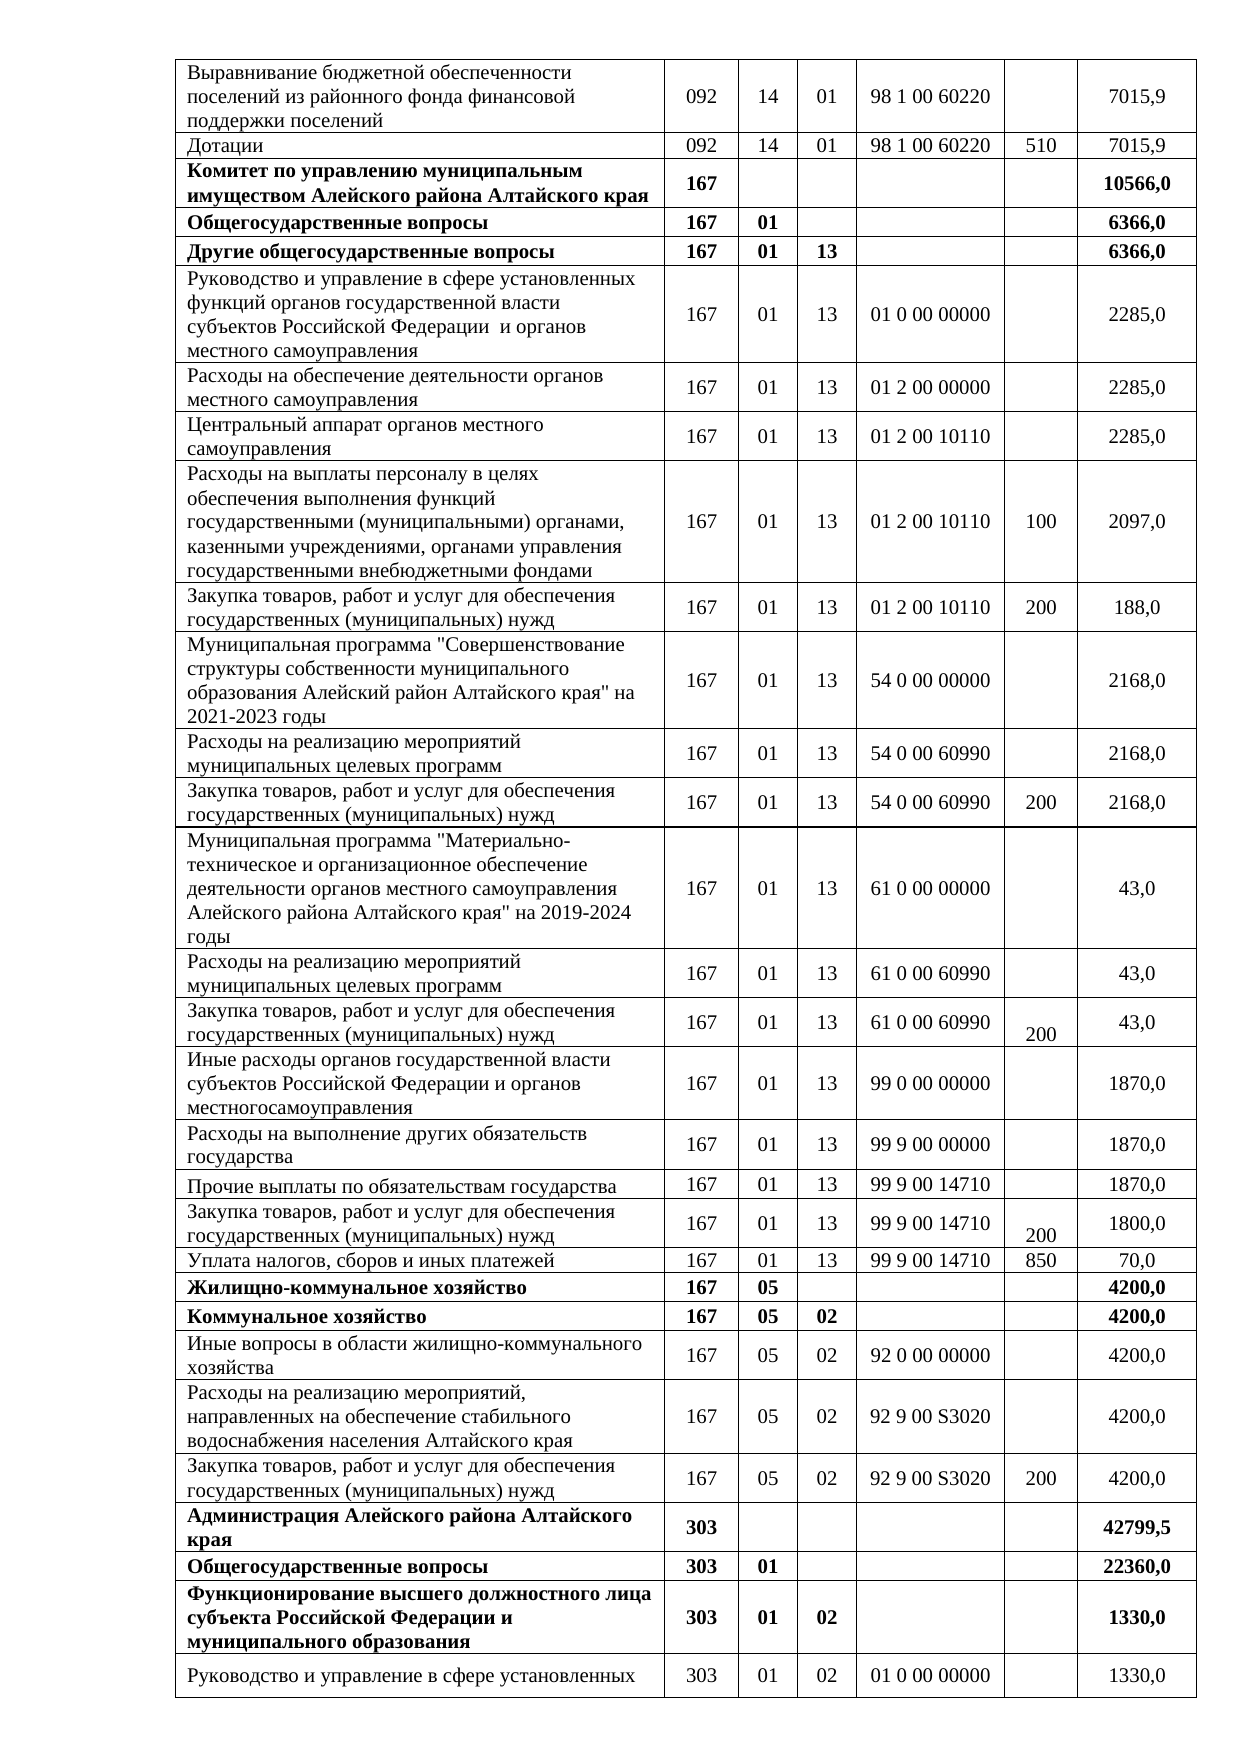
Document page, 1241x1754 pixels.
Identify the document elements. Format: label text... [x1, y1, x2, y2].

table_cell 43,0 [1078, 828, 1196, 948]
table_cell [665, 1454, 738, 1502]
table_cell 6366,0 [1078, 237, 1196, 265]
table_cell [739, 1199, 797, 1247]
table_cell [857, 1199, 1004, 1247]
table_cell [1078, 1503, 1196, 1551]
table_cell [798, 159, 856, 207]
table_cell [857, 208, 1004, 236]
table_cell 01 [739, 828, 797, 948]
table_cell 6366,0 [1078, 208, 1196, 236]
table_cell 13 [798, 363, 856, 411]
table_cell 1870,0 [1078, 1047, 1196, 1119]
table_cell 01 [739, 583, 797, 631]
table_cell 2285,0 [1078, 412, 1196, 460]
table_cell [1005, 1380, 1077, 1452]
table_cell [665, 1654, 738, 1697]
table_header Выравнивание бюджетной обеспеченности поселений из районного фонда финансовой поддержки поселений [176, 60, 664, 132]
table_cell 510 [1005, 133, 1077, 157]
table_cell 01 [739, 1170, 797, 1198]
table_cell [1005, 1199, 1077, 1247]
table_cell 01 [739, 412, 797, 460]
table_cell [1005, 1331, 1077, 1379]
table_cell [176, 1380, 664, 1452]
table_cell 01 [739, 208, 797, 236]
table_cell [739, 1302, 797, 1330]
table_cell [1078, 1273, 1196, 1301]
table_cell 2168,0 [1078, 778, 1196, 826]
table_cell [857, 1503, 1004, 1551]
table_cell Расходы на обеспечение деятельности органов местного самоуправления [176, 363, 664, 411]
table_cell 01 [739, 632, 797, 728]
table_cell 99 0 00 00000 [857, 1047, 1004, 1119]
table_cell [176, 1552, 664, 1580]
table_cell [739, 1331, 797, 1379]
table_header 7015,9 [1078, 60, 1196, 132]
table_cell 99 9 00 14710 [857, 1170, 1004, 1198]
table_cell 14 [739, 133, 797, 157]
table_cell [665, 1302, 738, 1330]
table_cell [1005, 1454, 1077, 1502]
table_cell 167 [665, 208, 738, 236]
table_cell Центральный аппарат органов местного самоуправления [176, 412, 664, 460]
table_cell 167 [665, 412, 738, 460]
table_cell Закупка товаров, работ и услуг для обеспечения государственных (муниципальных) нужд [176, 998, 664, 1046]
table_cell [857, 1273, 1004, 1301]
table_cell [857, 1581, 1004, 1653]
table_cell 2285,0 [1078, 363, 1196, 411]
table_cell 167 [665, 632, 738, 728]
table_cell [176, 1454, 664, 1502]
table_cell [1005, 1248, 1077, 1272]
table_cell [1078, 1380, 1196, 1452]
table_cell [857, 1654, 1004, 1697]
table_cell 1870,0 [1078, 1170, 1196, 1198]
table_cell 13 [798, 1120, 856, 1168]
table_cell 01 [739, 461, 797, 582]
table_cell 13 [798, 949, 856, 997]
table_cell 1870,0 [1078, 1120, 1196, 1168]
table_cell 10566,0 [1078, 159, 1196, 207]
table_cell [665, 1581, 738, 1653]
table_cell [798, 208, 856, 236]
table_cell Закупка товаров, работ и услуг для обеспечения государственных (муниципальных) нужд [176, 778, 664, 826]
table_cell 01 [798, 133, 856, 157]
table_header 092 [665, 60, 738, 132]
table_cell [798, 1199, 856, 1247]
table_header 14 [739, 60, 797, 132]
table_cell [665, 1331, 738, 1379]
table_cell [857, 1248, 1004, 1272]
table_cell [857, 237, 1004, 265]
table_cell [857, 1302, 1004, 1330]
table_cell Прочие выплаты по обязательствам государства [176, 1170, 664, 1198]
table_header [1005, 60, 1077, 132]
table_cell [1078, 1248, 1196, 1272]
table_cell 167 [665, 1170, 738, 1198]
table_cell 13 [798, 998, 856, 1046]
table_cell 01 [739, 778, 797, 826]
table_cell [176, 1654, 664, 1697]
table_cell 13 [798, 1047, 856, 1119]
table_cell 43,0 [1078, 998, 1196, 1046]
table_cell 167 [665, 949, 738, 997]
table_cell Общегосударственные вопросы [176, 208, 664, 236]
table_cell 167 [665, 1120, 738, 1168]
table_cell 43,0 [1078, 949, 1196, 997]
table_cell 200 [1005, 583, 1077, 631]
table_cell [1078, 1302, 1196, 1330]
table_cell 01 [739, 949, 797, 997]
table_cell 2168,0 [1078, 729, 1196, 777]
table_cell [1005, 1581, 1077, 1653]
table_cell [1005, 237, 1077, 265]
table_cell 13 [798, 1170, 856, 1198]
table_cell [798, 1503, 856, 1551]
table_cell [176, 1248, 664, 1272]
table_cell [1005, 828, 1077, 948]
table_cell 01 [739, 729, 797, 777]
table_cell 13 [798, 412, 856, 460]
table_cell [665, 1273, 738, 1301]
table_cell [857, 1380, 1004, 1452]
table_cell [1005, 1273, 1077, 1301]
table_cell 61 0 00 00000 [857, 828, 1004, 948]
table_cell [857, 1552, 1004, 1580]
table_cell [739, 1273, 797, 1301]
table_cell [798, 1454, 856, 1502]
table_cell 13 [798, 237, 856, 265]
table_cell 200 [1005, 998, 1077, 1046]
table_cell 01 [739, 998, 797, 1046]
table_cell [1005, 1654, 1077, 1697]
table_cell 167 [665, 159, 738, 207]
table_cell 167 [665, 778, 738, 826]
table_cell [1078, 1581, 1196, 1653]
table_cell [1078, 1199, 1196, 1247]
table_cell 167 [665, 1199, 738, 1247]
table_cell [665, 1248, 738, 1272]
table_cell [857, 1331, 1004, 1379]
table_cell 2285,0 [1078, 266, 1196, 362]
table_cell Другие общегосударственные вопросы [176, 237, 664, 265]
table_cell [1005, 363, 1077, 411]
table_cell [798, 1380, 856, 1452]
table_cell 01 [739, 237, 797, 265]
table_cell 01 2 00 10110 [857, 412, 1004, 460]
table_cell 99 9 00 00000 [857, 1120, 1004, 1168]
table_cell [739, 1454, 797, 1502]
table_cell [1005, 1170, 1077, 1198]
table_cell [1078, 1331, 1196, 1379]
table_cell 01 [739, 1047, 797, 1119]
table_cell 167 [665, 461, 738, 582]
table_cell 01 [739, 363, 797, 411]
table_cell 167 [665, 729, 738, 777]
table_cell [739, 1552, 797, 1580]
table_cell 01 2 00 00000 [857, 363, 1004, 411]
table_cell Муниципальная программа "Совершенствование структуры собственности муниципального образования Алейский район Алтайского края" на 2021-2023 годы [176, 632, 664, 728]
table_cell Иные расходы органов государственной власти субъектов Российской Федерации и органов местногосамоуправления [176, 1047, 664, 1119]
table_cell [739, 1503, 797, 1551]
table_cell [1005, 1047, 1077, 1119]
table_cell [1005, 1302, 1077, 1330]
table_header 98 1 00 60220 [857, 60, 1004, 132]
table_cell [1005, 729, 1077, 777]
table_cell [1005, 208, 1077, 236]
table_cell 13 [798, 632, 856, 728]
table_cell 54 0 00 60990 [857, 778, 1004, 826]
table_cell 61 0 00 60990 [857, 949, 1004, 997]
table_cell 7015,9 [1078, 133, 1196, 157]
table_cell 61 0 00 60990 [857, 998, 1004, 1046]
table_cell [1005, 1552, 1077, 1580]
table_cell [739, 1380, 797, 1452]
table_cell 167 [665, 266, 738, 362]
table_cell [1005, 949, 1077, 997]
table_cell 167 [665, 1047, 738, 1119]
table_cell Расходы на выполнение других обязательств государства [176, 1120, 664, 1168]
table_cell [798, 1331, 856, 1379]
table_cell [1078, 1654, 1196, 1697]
table_cell Расходы на реализацию мероприятий муниципальных целевых программ [176, 729, 664, 777]
table_cell 188,0 [1078, 583, 1196, 631]
table_header 01 [798, 60, 856, 132]
table_cell [1005, 412, 1077, 460]
table_cell 13 [798, 729, 856, 777]
table_cell 167 [665, 363, 738, 411]
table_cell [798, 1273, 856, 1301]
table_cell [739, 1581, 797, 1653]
table_cell 98 1 00 60220 [857, 133, 1004, 157]
table_cell [857, 159, 1004, 207]
table_cell 100 [1005, 461, 1077, 582]
table_cell 01 [739, 1120, 797, 1168]
table_cell 167 [665, 237, 738, 265]
table_cell 54 0 00 60990 [857, 729, 1004, 777]
table_cell [1005, 266, 1077, 362]
table_cell 092 [665, 133, 738, 157]
table_cell 167 [665, 828, 738, 948]
table_cell 01 2 00 10110 [857, 461, 1004, 582]
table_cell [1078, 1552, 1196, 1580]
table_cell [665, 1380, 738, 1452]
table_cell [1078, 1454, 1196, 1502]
table_cell 13 [798, 583, 856, 631]
table_cell Дотации [176, 133, 664, 157]
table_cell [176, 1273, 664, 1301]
table_cell 2097,0 [1078, 461, 1196, 582]
table_cell Муниципальная программа "Материально-техническое и организационное обеспечение деятельности органов местного самоуправления Алейского района Алтайского края" на 2019-2024 годы [176, 828, 664, 948]
table_cell 167 [665, 998, 738, 1046]
table_cell Расходы на реализацию мероприятий муниципальных целевых программ [176, 949, 664, 997]
table_cell 01 [739, 266, 797, 362]
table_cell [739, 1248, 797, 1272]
table_cell 13 [798, 828, 856, 948]
table_cell 01 0 00 00000 [857, 266, 1004, 362]
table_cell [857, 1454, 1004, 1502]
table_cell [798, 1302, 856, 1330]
table_cell 200 [1005, 778, 1077, 826]
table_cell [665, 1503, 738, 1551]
table_cell [1005, 159, 1077, 207]
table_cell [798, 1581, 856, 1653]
table_cell [739, 159, 797, 207]
table_cell 2168,0 [1078, 632, 1196, 728]
table_cell 13 [798, 778, 856, 826]
table_cell Закупка товаров, работ и услуг для обеспечения государственных (муниципальных) нужд [176, 1199, 664, 1247]
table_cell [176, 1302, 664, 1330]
table_cell 54 0 00 00000 [857, 632, 1004, 728]
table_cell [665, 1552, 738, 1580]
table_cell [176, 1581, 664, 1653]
table_cell 167 [665, 583, 738, 631]
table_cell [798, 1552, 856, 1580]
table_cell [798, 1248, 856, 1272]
table_cell Закупка товаров, работ и услуг для обеспечения государственных (муниципальных) нужд [176, 583, 664, 631]
table_cell Комитет по управлению муниципальным имуществом Алейского района Алтайского края [176, 159, 664, 207]
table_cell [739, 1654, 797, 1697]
table_cell Руководство и управление в сфере установленных функций органов государственной власти субъектов Российской Федерации и органов местного самоуправления [176, 266, 664, 362]
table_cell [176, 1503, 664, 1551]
table_cell 13 [798, 266, 856, 362]
table_cell [1005, 1120, 1077, 1168]
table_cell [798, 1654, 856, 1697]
table_cell Расходы на выплаты персоналу в целях обеспечения выполнения функций государственными (муниципальными) органами, казенными учреждениями, органами управления государственными внебюджетными фондами [176, 461, 664, 582]
table_cell [1005, 632, 1077, 728]
table_cell 01 2 00 10110 [857, 583, 1004, 631]
table_cell 13 [798, 461, 856, 582]
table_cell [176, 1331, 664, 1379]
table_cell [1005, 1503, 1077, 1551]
